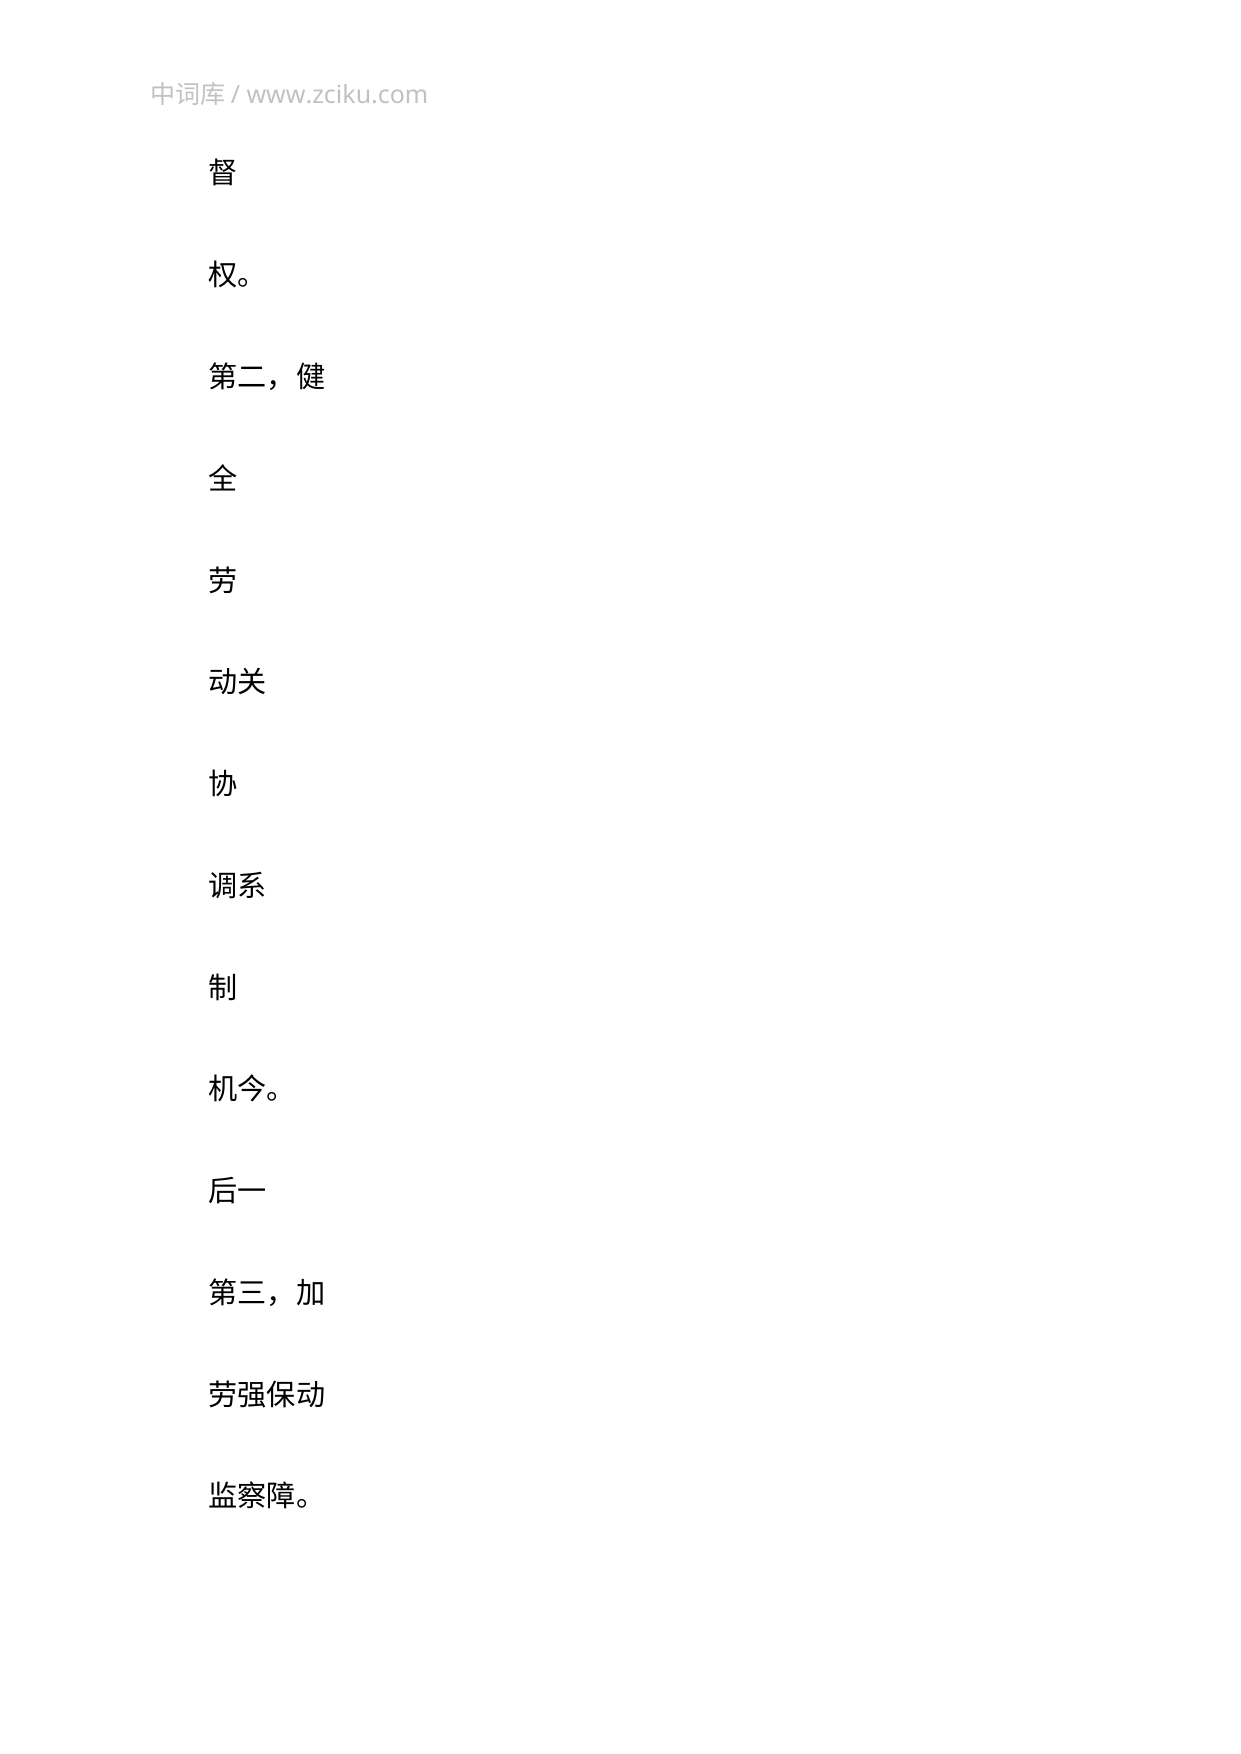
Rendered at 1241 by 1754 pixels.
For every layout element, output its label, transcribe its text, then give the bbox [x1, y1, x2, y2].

text 第三，加 [150, 1269, 1090, 1312]
text 机今。 [150, 1066, 1090, 1108]
text 劳 [150, 557, 1090, 599]
text 第二，健 [150, 353, 1090, 396]
text 监察障。 [150, 1473, 1090, 1515]
text 动关 [150, 659, 1090, 701]
text 协 [150, 761, 1090, 803]
text 劳强保动 [150, 1371, 1090, 1413]
text 后一 [150, 1168, 1090, 1210]
text 督 [150, 150, 1090, 192]
text 制 [150, 964, 1090, 1006]
text 权。 [150, 252, 1090, 294]
text 调系 [150, 862, 1090, 905]
text 全 [150, 455, 1090, 498]
